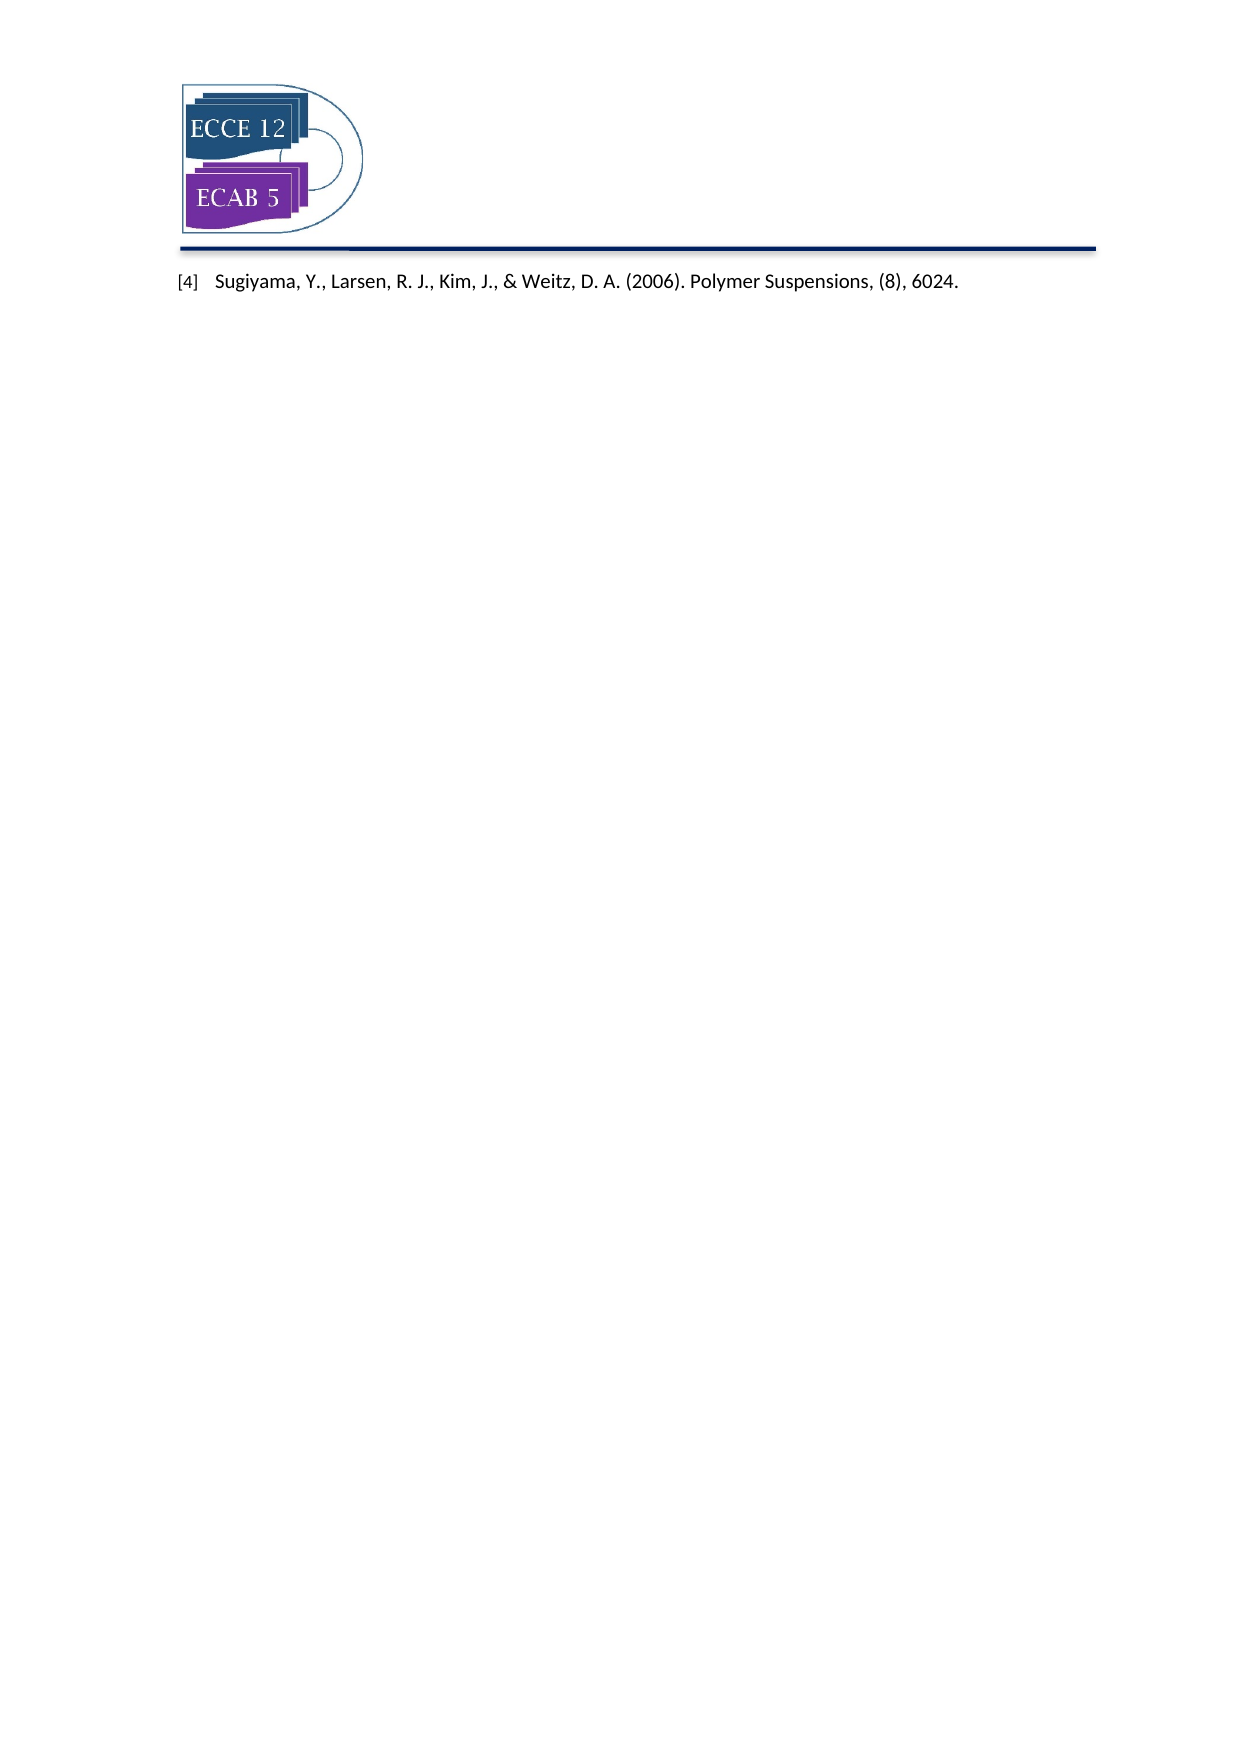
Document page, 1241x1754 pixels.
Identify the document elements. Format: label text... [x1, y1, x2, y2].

list Sugiyama, Y., Larsen, R. J., Kim, J., & Weitz, D. A. (2006). Polymer Suspensions, (8), 6024. [177, 266, 1092, 294]
picture [181, 83, 364, 234]
